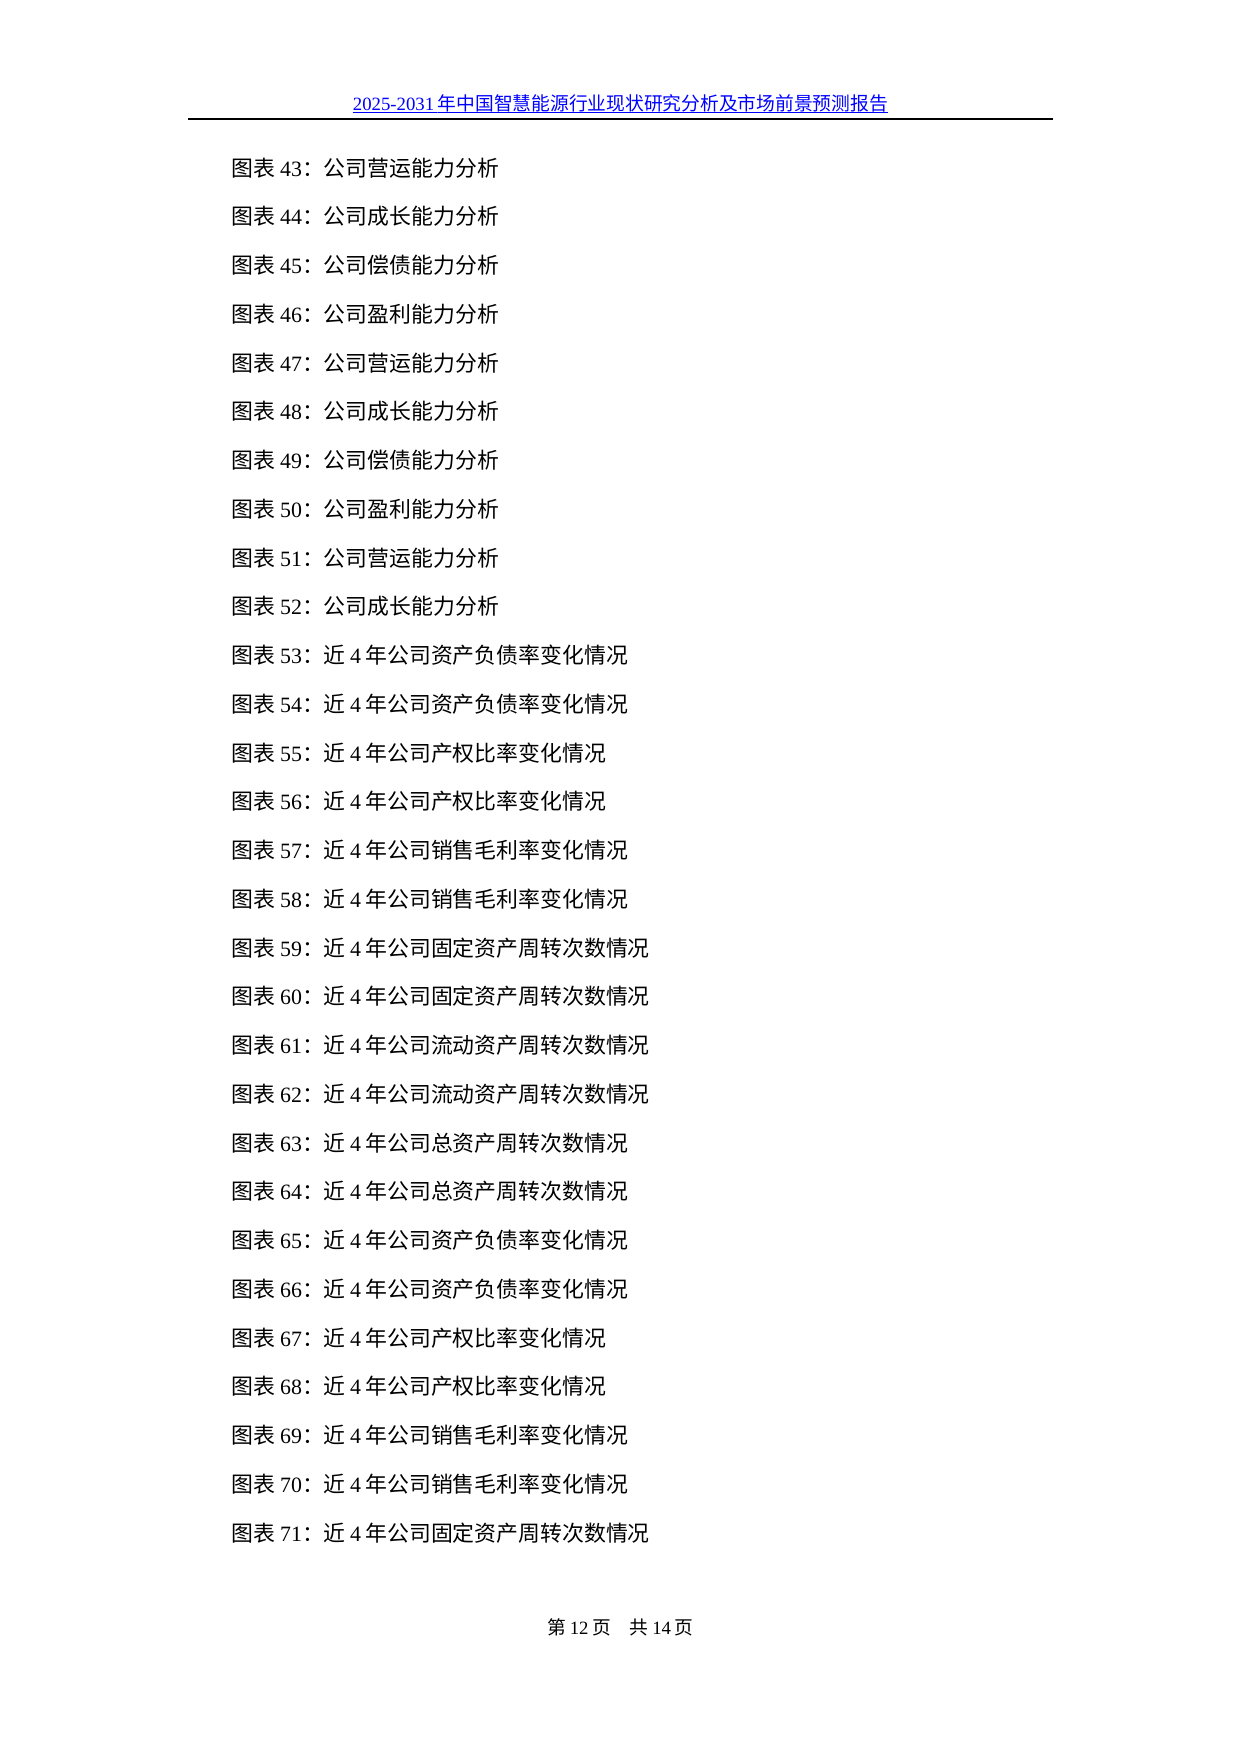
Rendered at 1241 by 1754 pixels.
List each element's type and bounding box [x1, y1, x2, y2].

text [187, 150, 1053, 1548]
